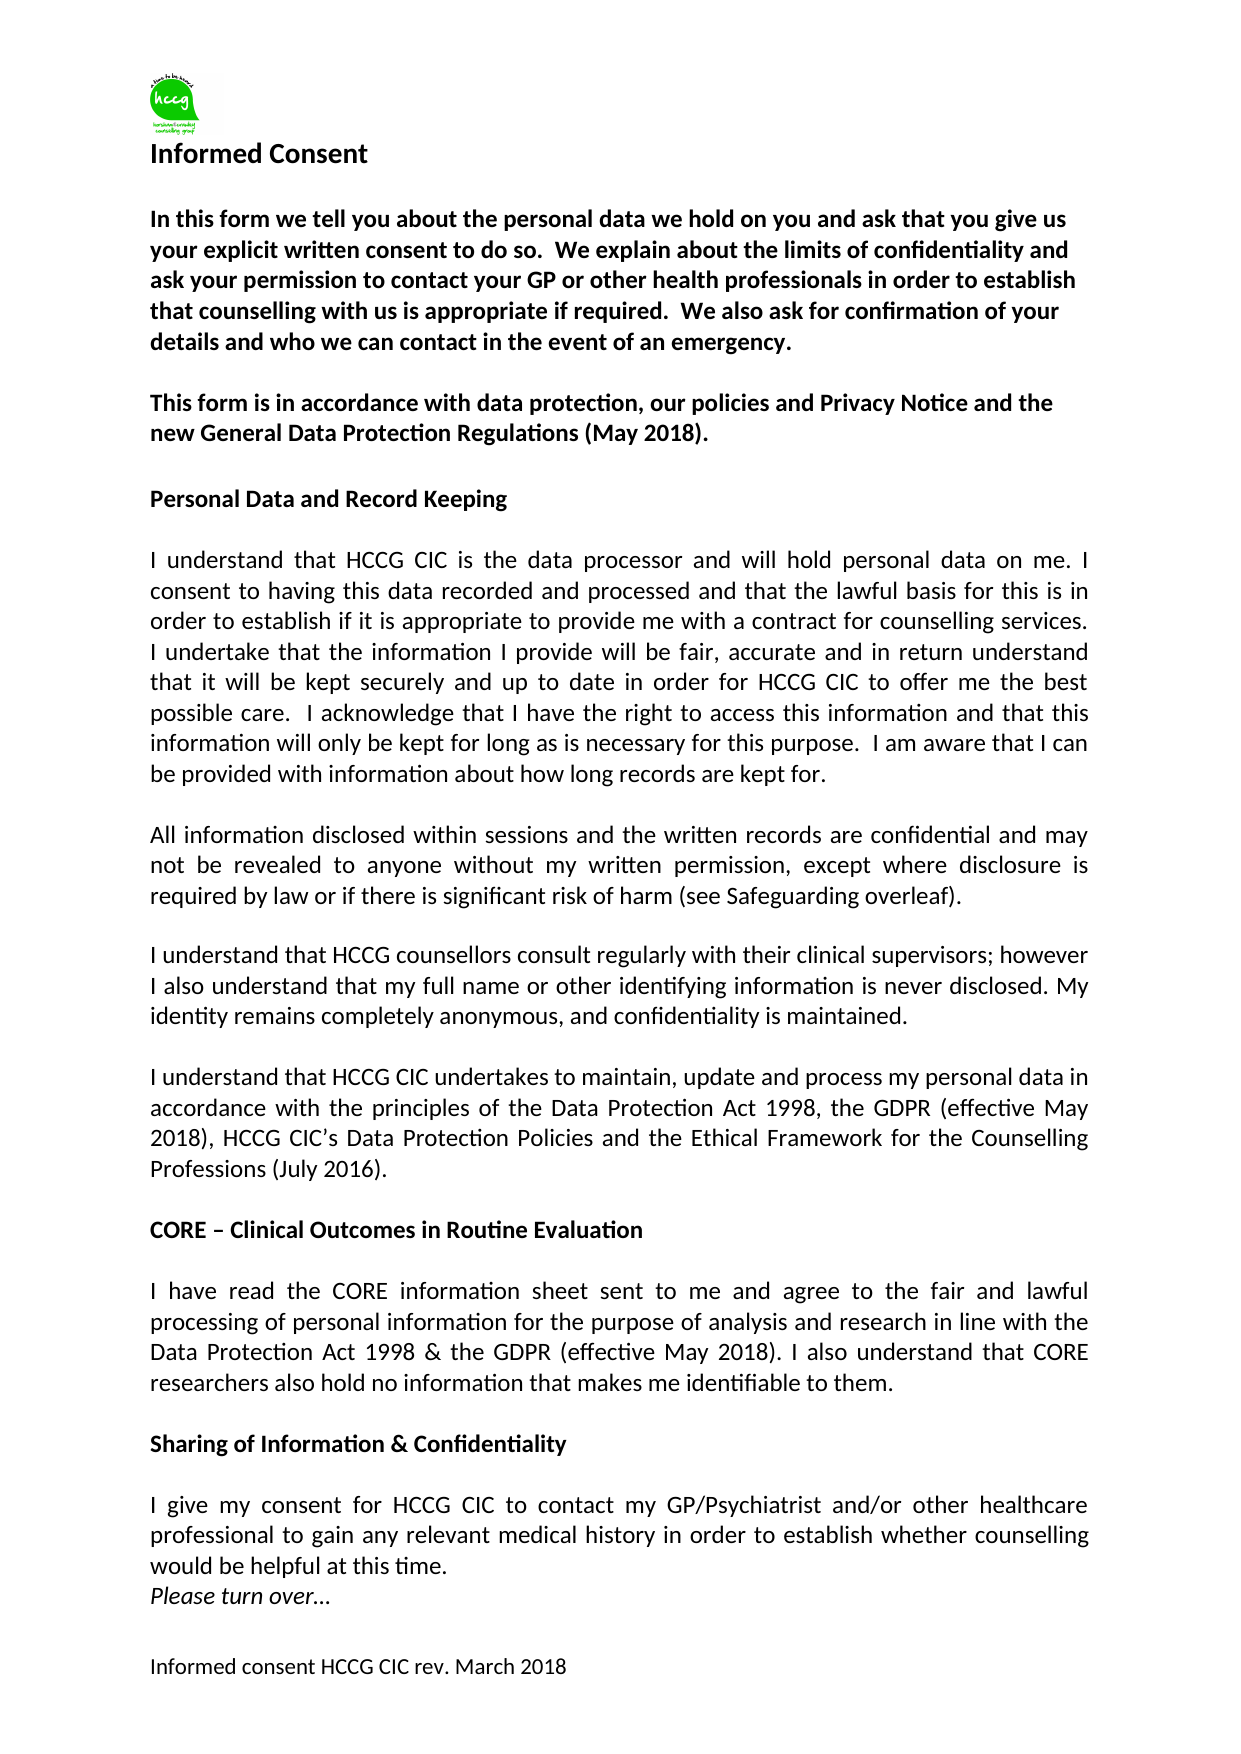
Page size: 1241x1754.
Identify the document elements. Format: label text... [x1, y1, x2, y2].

text Sharing of Information & Confidentiality [150, 1428, 1090, 1458]
text Personal Data and Record Keeping [150, 483, 1090, 514]
text Please turn over… [150, 1580, 1090, 1611]
text CORE – Clinical Outcomes in Routine Evaluation [150, 1214, 1090, 1245]
text This form is in accordance with data protection, our policies and Privacy Notice and the new General Data Protection Regulations (May 2018). [150, 387, 1090, 448]
text I understand that HCCG counsellors consult regularly with their clinical supervisors; however I also understand that my full name or other identifying information is never disclosed. My identity remains completely anonymous, and confidentiality is maintained. [150, 939, 1090, 1031]
text I give my consent for HCCG CIC to contact my GP/Psychiatrist and/or other healthcare professional to gain any relevant medical history in order to establish whether counselling would be helpful at this time. [150, 1489, 1090, 1580]
text All information disclosed within sessions and the written records are confidential and may not be revealed to anyone without my written permission, except where disclosure is required by law or if there is significant risk of harm (see Safeguarding overleaf). [150, 819, 1090, 911]
text I have read the CORE information sheet sent to me and agree to the fair and lawful processing of personal information for the purpose of analysis and research in line with the Data Protection Act 1998 & the GDPR (effective May 2018). I also understand that CORE researchers also hold no information that makes me identifiable to them. [150, 1275, 1090, 1397]
text I understand that HCCG CIC is the data processor and will hold personal data on me. I consent to having this data recorded and processed and that the lawful basis for this is in order to establish if it is appropriate to provide me with a contract for counselling services. I undertake that the information I provide will be fair, accurate and in return understand that it will be kept securely and up to date in order for HCCG CIC to offer me the best possible care. I acknowledge that I have the right to access this information and that this information will only be kept for long as is necessary for this purpose. I am aware that I can be provided with information about how long records are kept for. [150, 544, 1090, 789]
picture [150, 73, 224, 135]
text I understand that HCCG CIC undertakes to maintain, update and process my personal data in accordance with the principles of the Data Protection Act 1998, the GDPR (effective May 2018), HCCG CIC’s Data Protection Policies and the Ethical Framework for the Counselling Professions (July 2016). [150, 1062, 1090, 1184]
text Informed Consent [150, 135, 1090, 171]
text In this form we tell you about the personal data we hold on you and ask that you give us your explicit written consent to do so. We explain about the limits of confidentiality and ask your permission to contact your GP or other health professionals in order to establish that counselling with us is appropriate if required. We also ask for confirmation of your details and who we can contact in the event of an emergency. [150, 204, 1090, 356]
